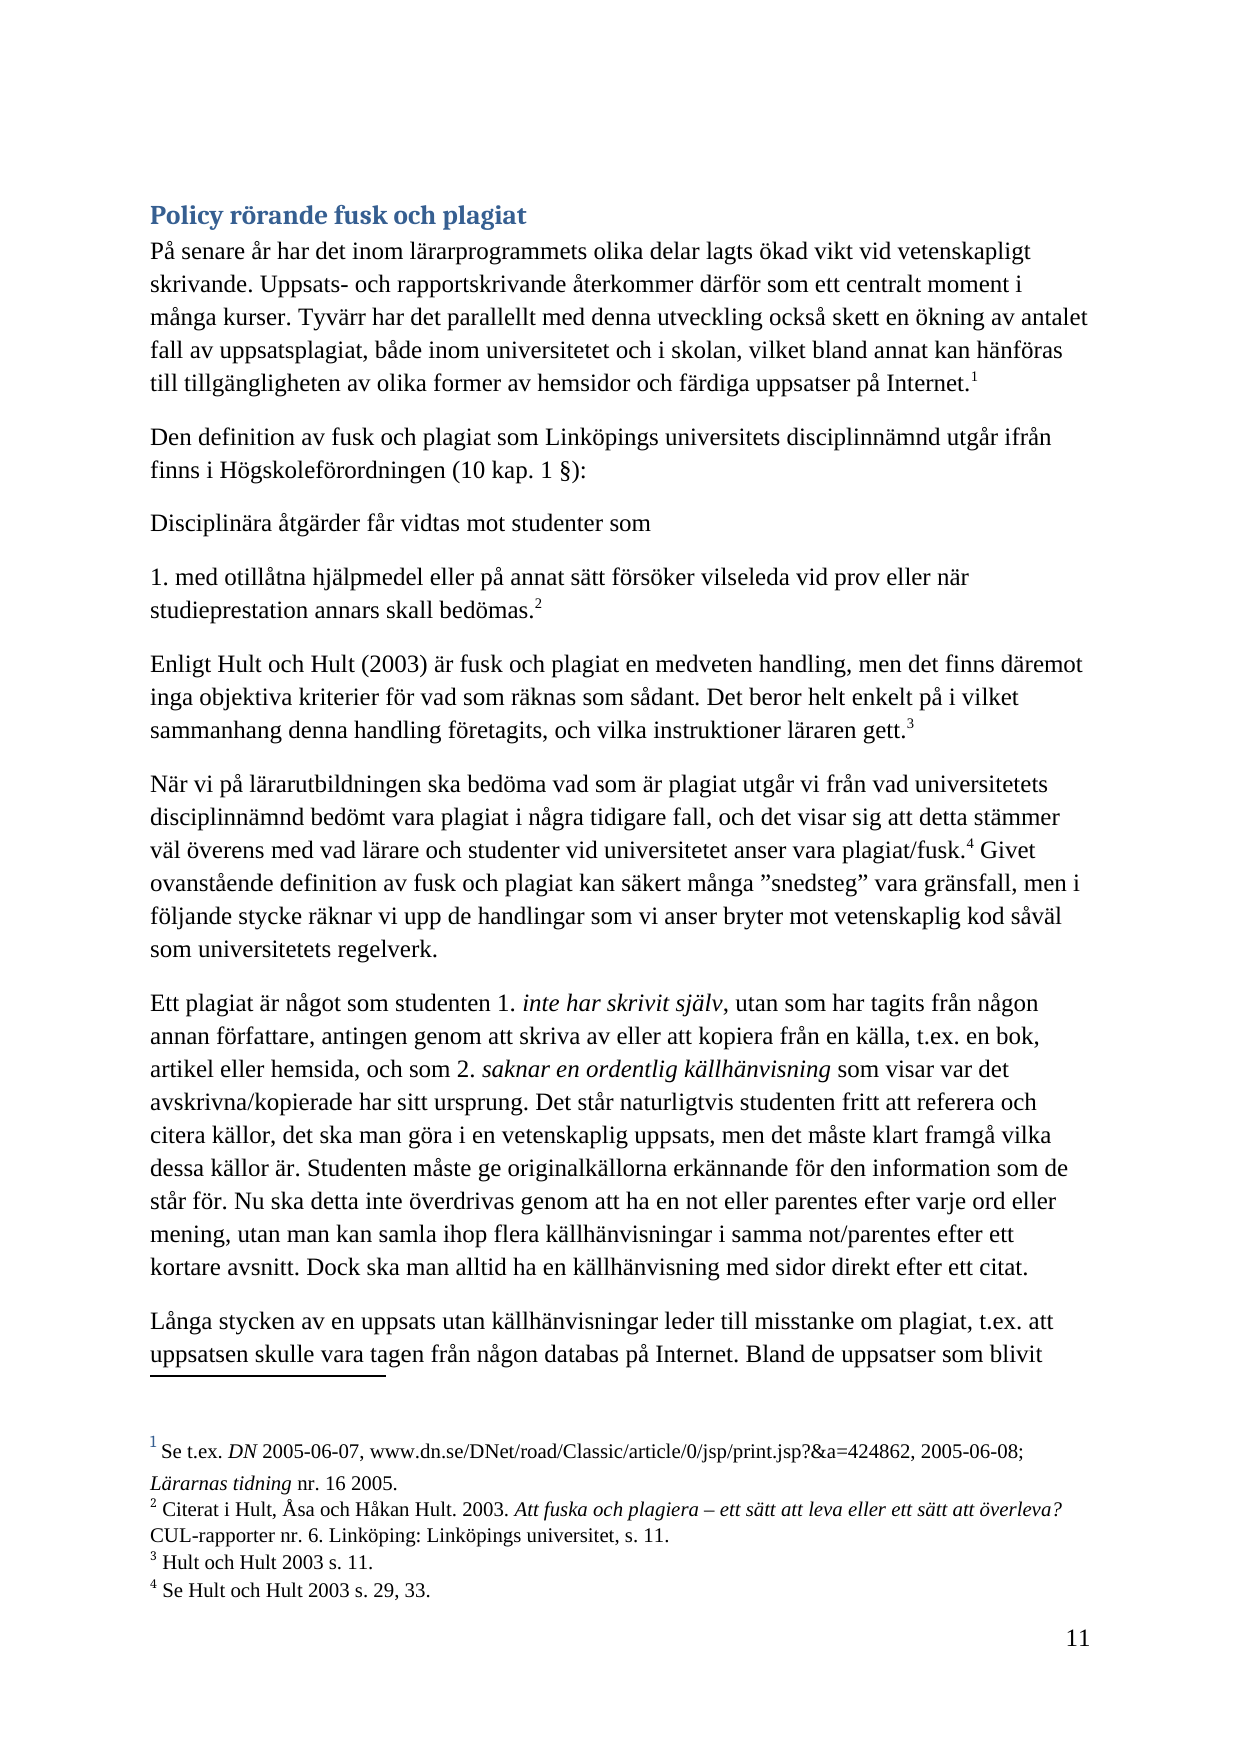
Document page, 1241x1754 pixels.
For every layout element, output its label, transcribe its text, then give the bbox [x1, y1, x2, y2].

text När vi på lärarutbildningen ska bedöma vad som är plagiat utgår vi från vad universitetets disciplinnämnd bedömt vara plagiat i några tidigare fall, och det visar sig att detta stämmer väl överens med vad lärare och studenter vid universitetet anser vara plagiat/fusk. Givet ovanstående definition av fusk och plagiat kan säkert många ”snedsteg” vara gränsfall, men i följande stycke räknar vi upp de handlingar som vi anser bryter mot vetenskaplig kod såväl som universitetets regelverk. [150, 769, 1090, 963]
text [150, 1306, 1090, 1368]
text Disciplinära åtgärder får vidtas mot studenter som [150, 508, 1090, 537]
text På senare år har det inom lärarprogrammets olika delar lagts ökad vikt vid vetenskapligt skrivande. Uppsats- och rapportskrivande återkommer därför som ett centralt moment i många kurser. Tyvärr har det parallellt med denna utveckling också skett en ökning av antalet fall av uppsatsplagiat, både inom universitetet och i skolan, vilket bland annat kan hänföras till tillgängligheten av olika former av hemsidor och färdiga uppsatser på Internet. [150, 236, 1090, 397]
text Enligt Hult och Hult (2003) är fusk och plagiat en medveten handling, men det finns däremot inga objektiva kriterier för vad som räknas som sådant. Det beror helt enkelt på i vilket sammanhang denna handling företagits, och vilka instruktioner läraren gett. [150, 649, 1090, 744]
text Ett plagiat är något som studenten 1. inte har skrivit själv, utan som har tagits från någon annan författare, antingen genom att skriva av eller att kopiera från en källa, t.ex. en bok, artikel eller hemsida, och som 2. saknar en ordentlig källhänvisning som visar var det avskrivna/kopierade har sitt ursprung. Det står naturligtvis studenten fritt att referera och citera källor, det ska man göra i en vetenskaplig uppsats, men det måste klart framgå vilka dessa källor är. Studenten måste ge originalkällorna erkännande för den information som de står för. Nu ska detta inte överdrivas genom att ha en not eller parentes efter varje ord eller mening, utan man kan samla ihop flera källhänvisningar i samma not/parentes efter ett kortare avsnitt. Dock ska man alltid ha en källhänvisning med sidor direkt efter ett citat. [150, 988, 1090, 1281]
text Den definition av fusk och plagiat som Linköpings universitets disciplinnämnd utgår ifrån finns i Högskoleförordningen (10 kap. 1 §): [150, 422, 1090, 483]
subtitle Policy rörande fusk och plagiat [150, 200, 1090, 231]
text 1. med otillåtna hjälpmedel eller på annat sätt försöker vilseleda vid prov eller när studieprestation annars skall bedömas. [150, 562, 1090, 624]
